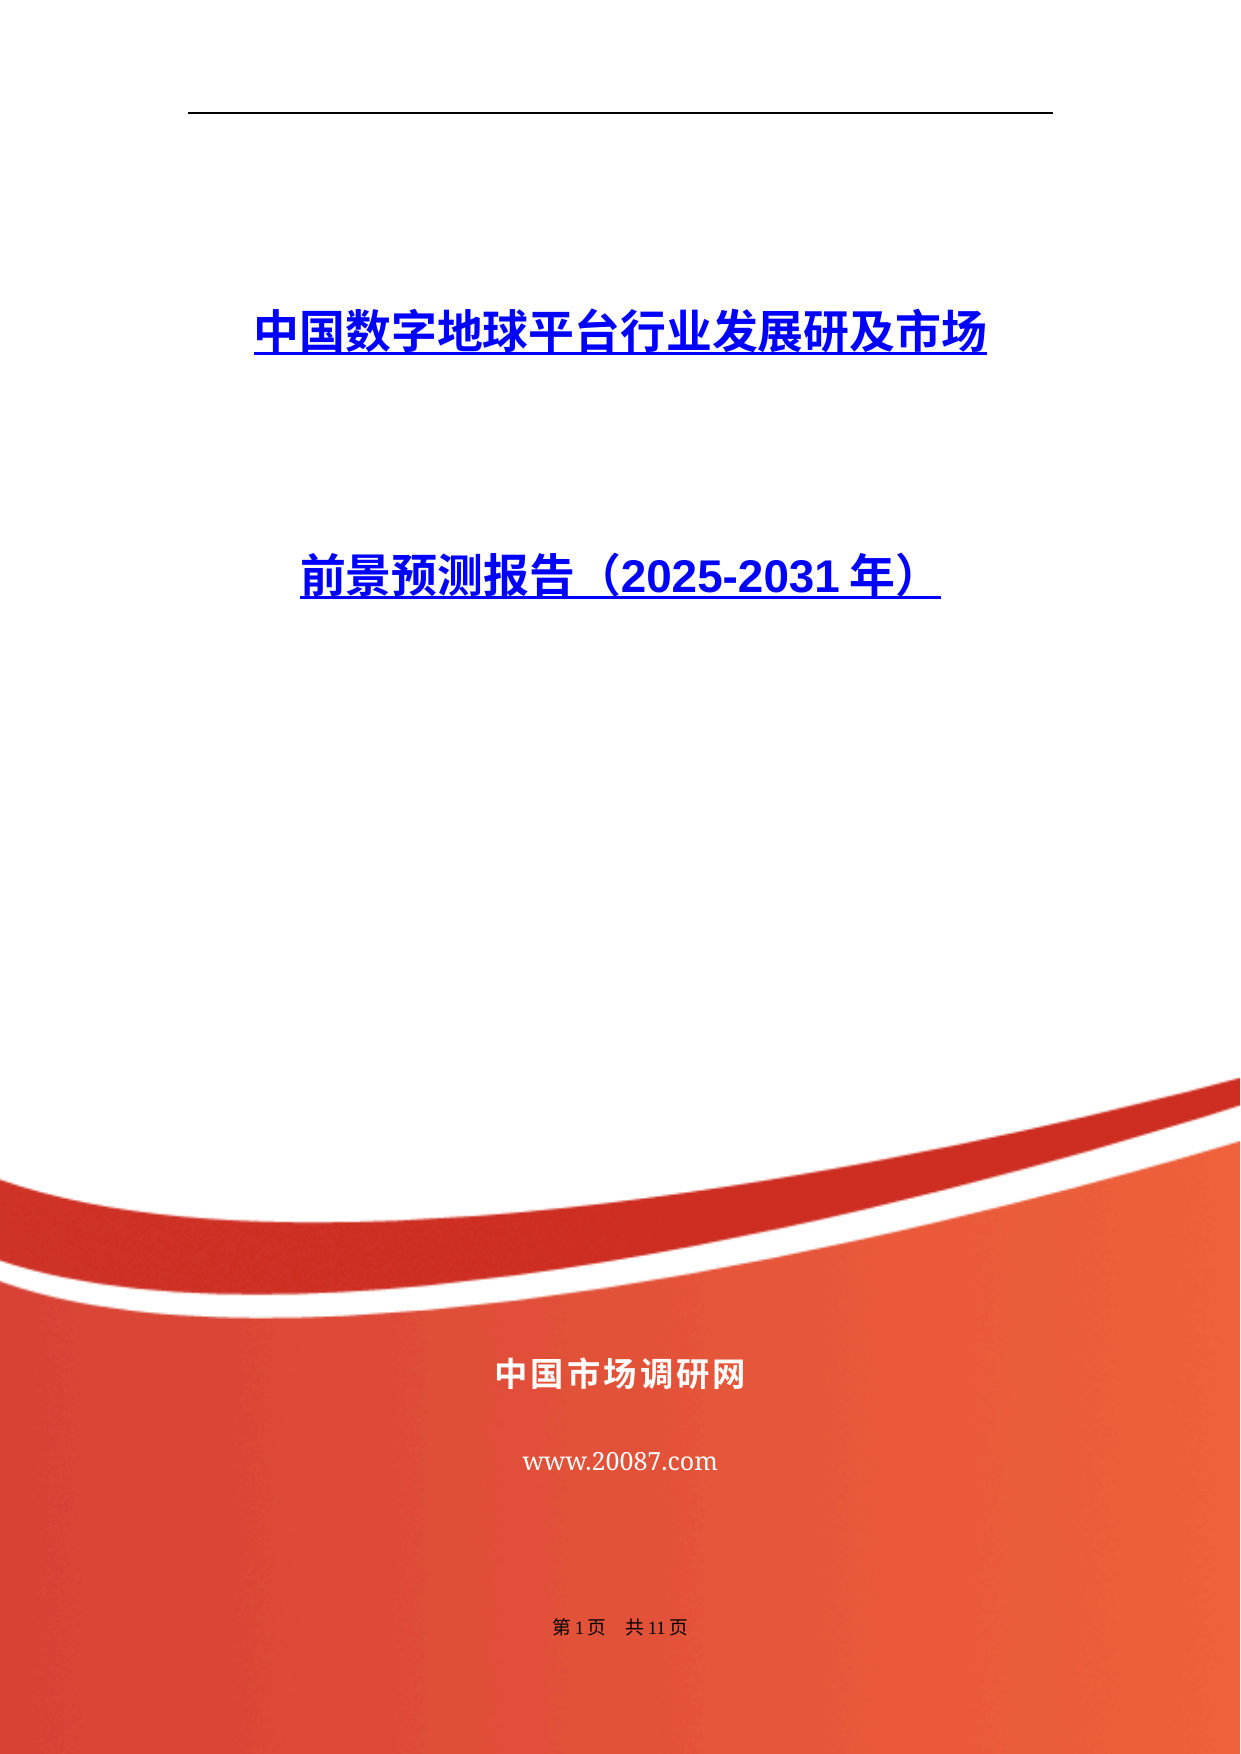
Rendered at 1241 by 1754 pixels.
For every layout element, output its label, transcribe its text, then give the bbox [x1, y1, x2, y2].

subtitle 中国市场调研网 [187, 1339, 1053, 1404]
text www.20087.com [187, 1428, 1053, 1493]
table_header 中国数字地球平台行业发展研及市场前景预测报告（2025-2031年） [188, 207, 1053, 773]
picture [0, 1006, 1241, 1754]
